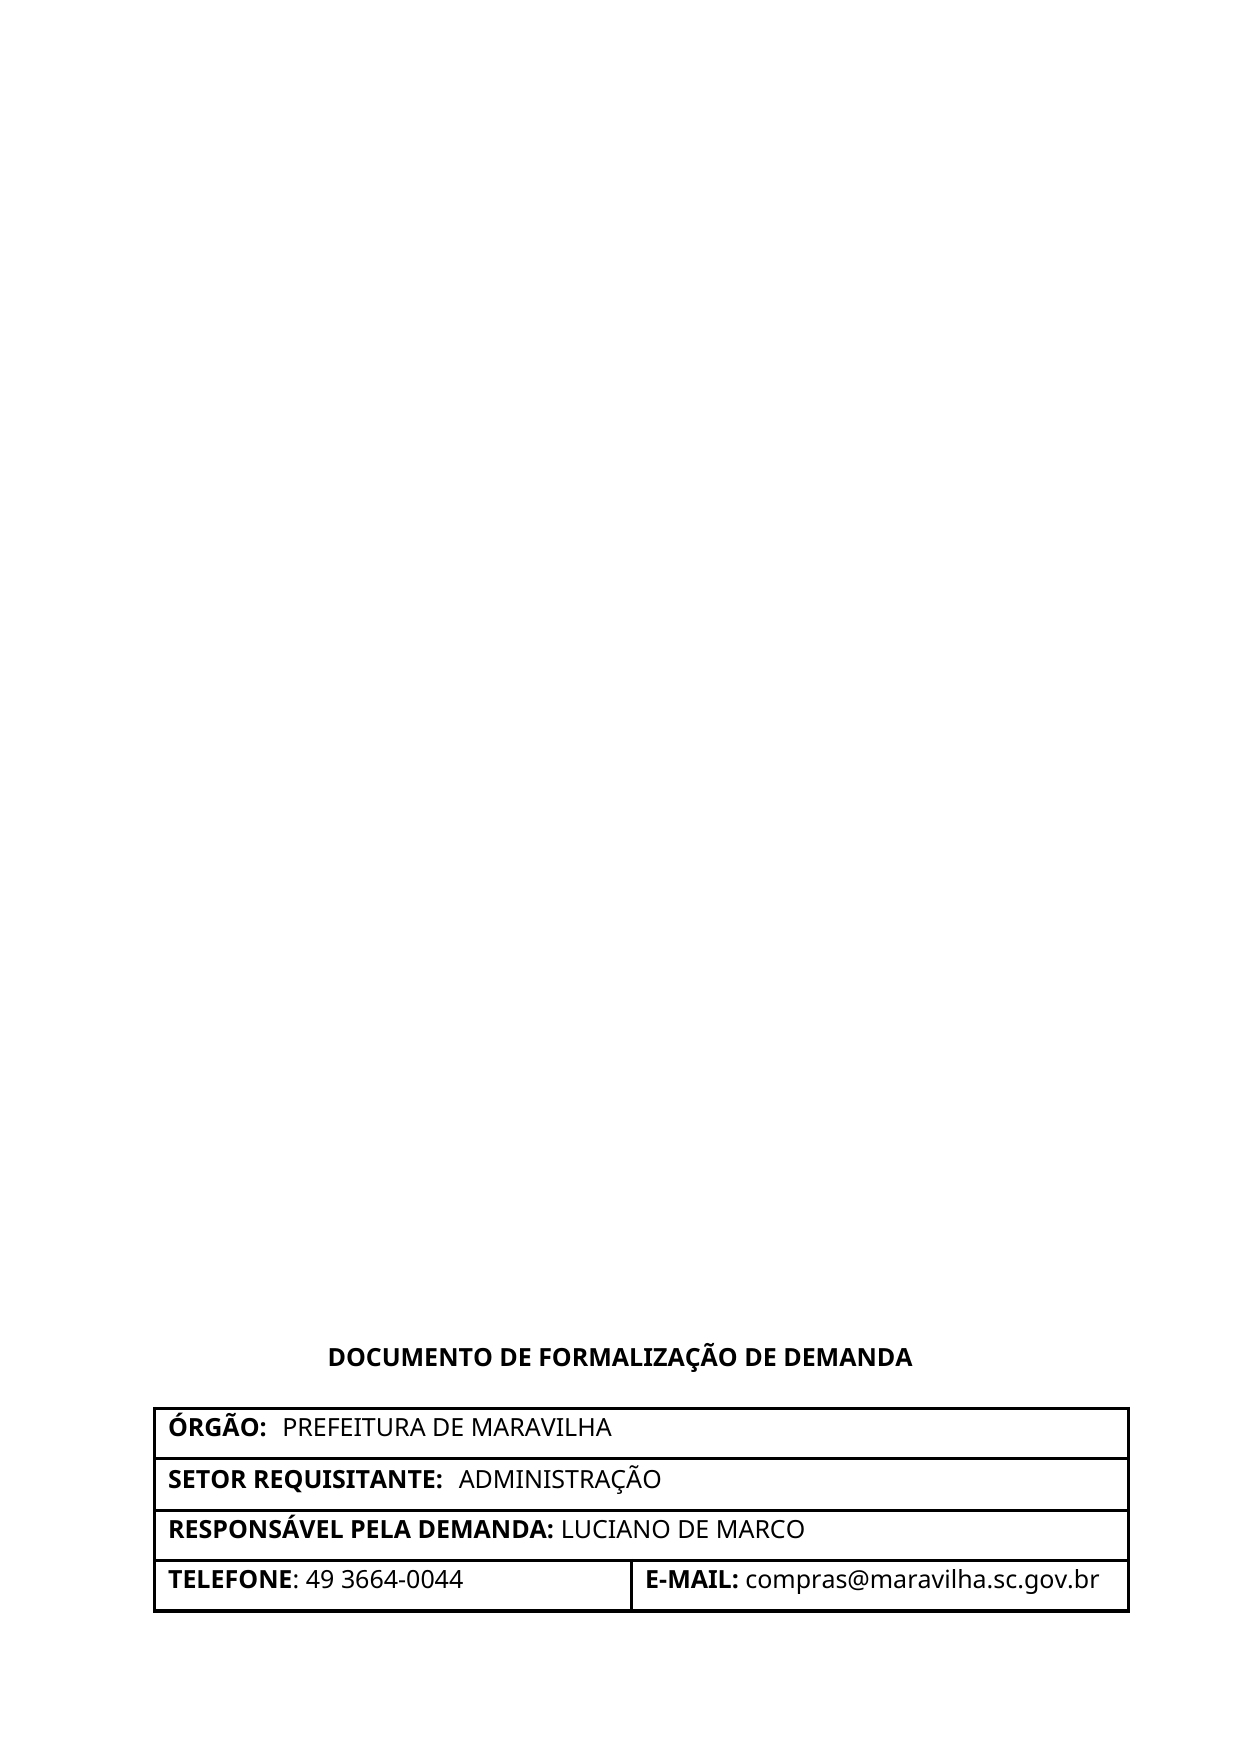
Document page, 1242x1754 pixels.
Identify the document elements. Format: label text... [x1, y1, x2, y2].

table_cell SETOR REQUISITANTE: ADMINISTRAÇÃO [156, 1460, 1127, 1508]
table_cell TELEFONE: 49 3664-0044 [156, 1562, 630, 1609]
table_cell E-MAIL: compras@maravilha.sc.gov.br [633, 1562, 1127, 1609]
subtitle DOCUMENTO DE FORMALIZAÇÃO DE DEMANDA [289, 1340, 951, 1374]
table_header ÓRGÃO: PREFEITURA DE MARAVILHA [156, 1410, 1127, 1457]
table_cell RESPONSÁVEL PELA DEMANDA: LUCIANO DE MARCO [156, 1512, 1127, 1559]
